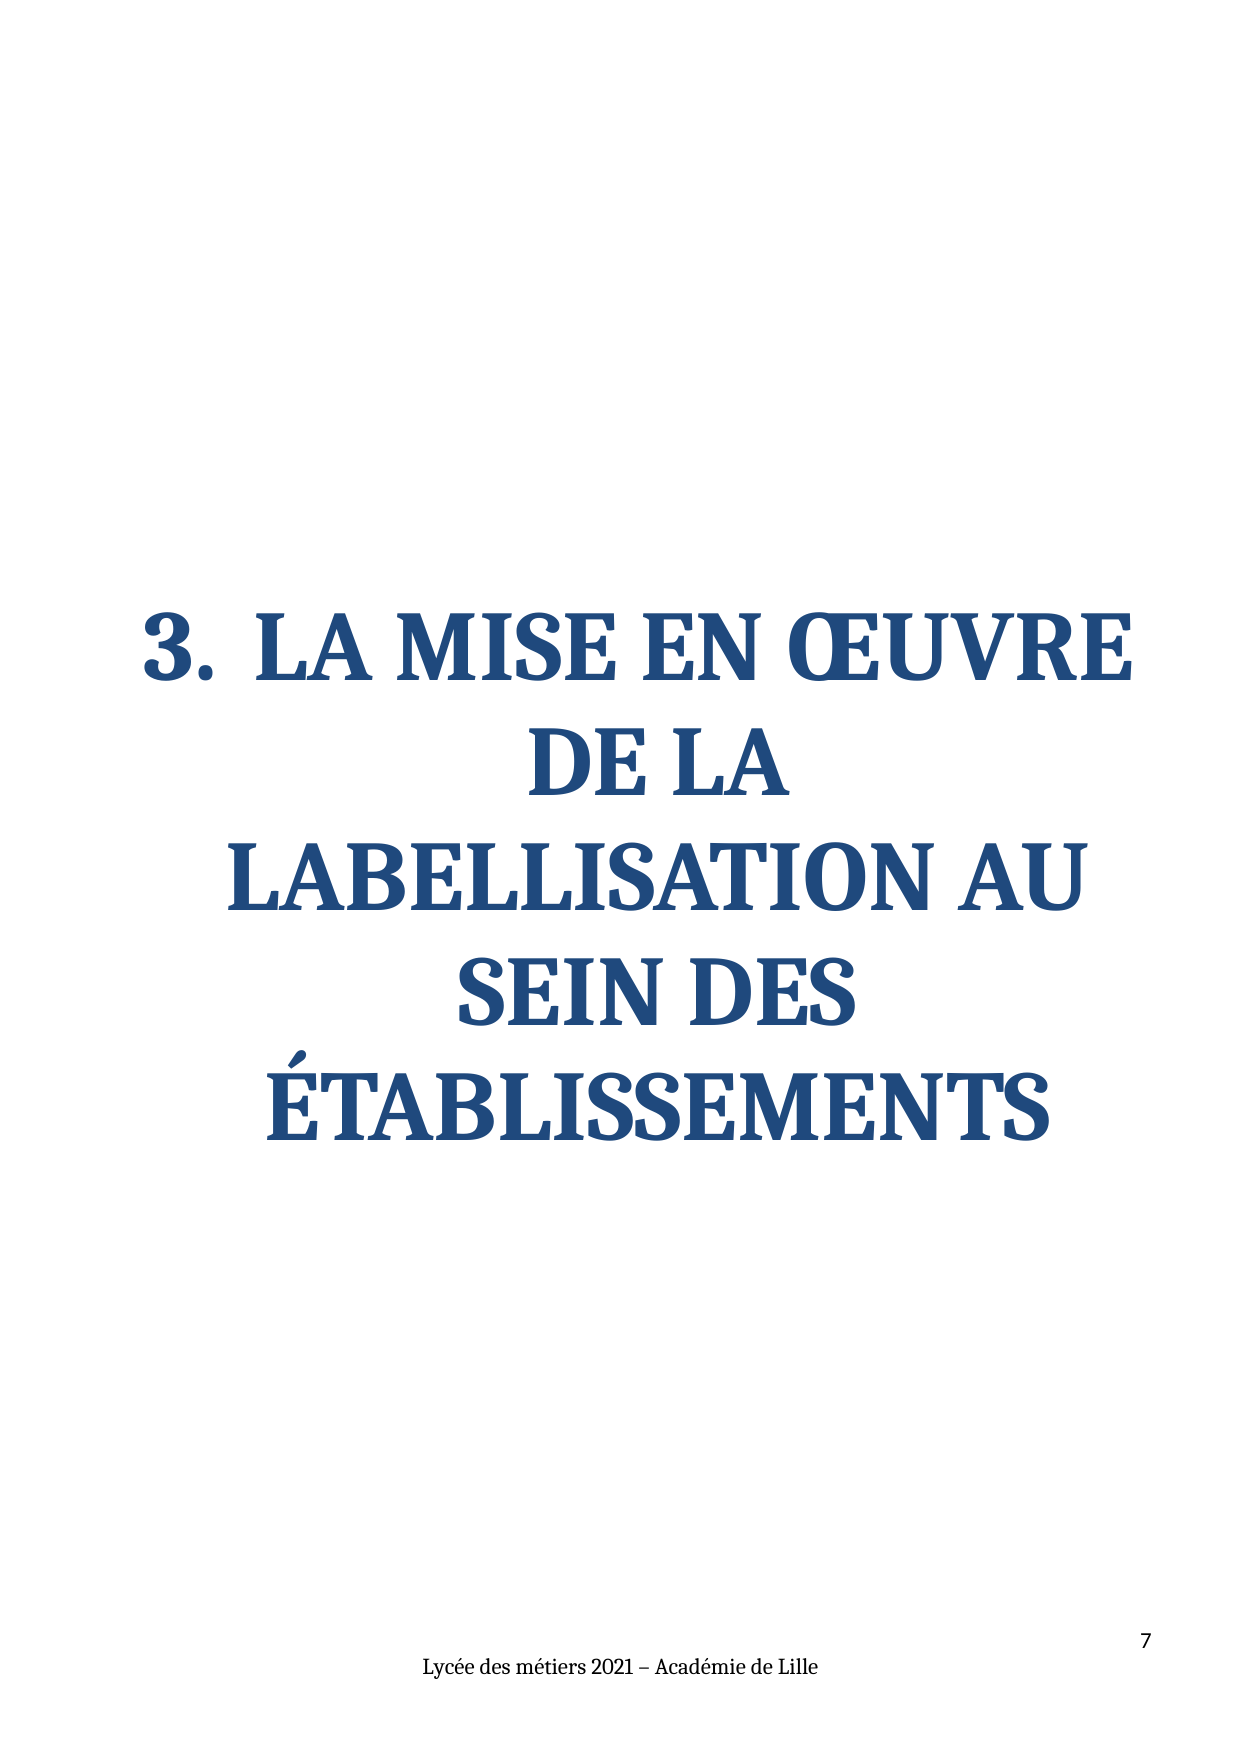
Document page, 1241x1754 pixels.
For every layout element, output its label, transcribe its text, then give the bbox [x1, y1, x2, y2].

subtitle LA MISE EN ŒUVRE DE LA LABELLISATION AU SEIN DES ÉTABLISSEMENTS [126, 590, 1152, 1165]
